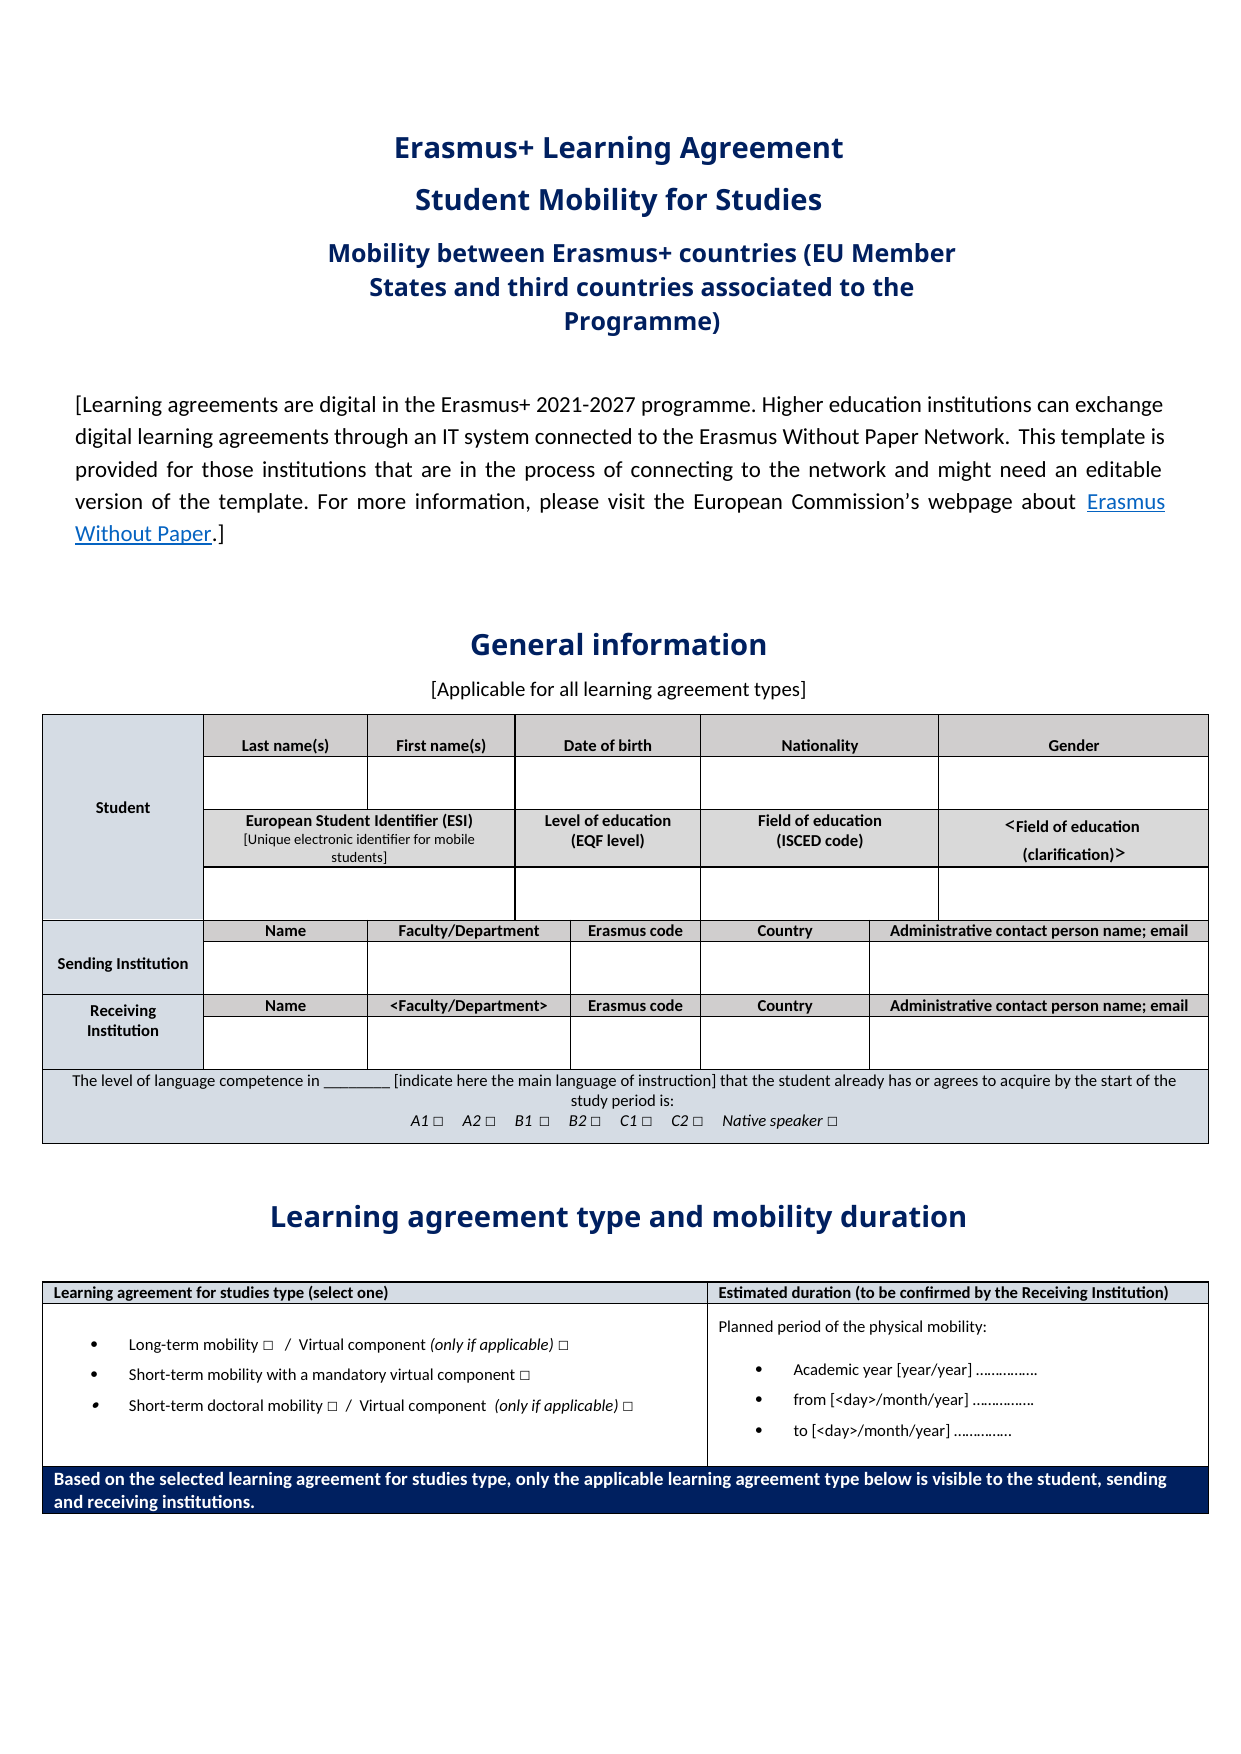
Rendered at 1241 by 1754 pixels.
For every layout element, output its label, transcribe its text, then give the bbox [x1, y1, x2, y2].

text Student Mobility for Studies [75, 179, 1162, 219]
text Learning agreement type and mobility duration [75, 1196, 1162, 1236]
table_cell Sending Institution [43, 921, 203, 994]
table_cell [939, 757, 1208, 809]
table_cell Faculty/Department [368, 921, 570, 941]
table_cell [870, 942, 1208, 994]
table_cell Administrative contact person name; email [870, 995, 1208, 1016]
text [Learning agreements are digital in the Erasmus+ 2021-2027 programme. Higher education institutions can exchange digital learning agreements through an IT system connected to the Erasmus Without Paper Network. This template is provided for those institutions that are in the process of connecting to the network and might need an editable version of the template. For more information, please visit the European Commission’s webpage about Erasmus Without Paper.] [75, 390, 1165, 547]
table_cell [204, 868, 514, 919]
table_cell [516, 757, 700, 809]
table_cell [571, 942, 700, 994]
table_cell [870, 1017, 1208, 1069]
table_header Student [43, 715, 203, 919]
table_cell Planned period of the physical mobility: Academic year [year/year] ……………. from [<day>/month/year] ……………. to [<day>/month/year] …………… [708, 1304, 1208, 1466]
table_cell [701, 1017, 869, 1069]
table_cell [939, 868, 1208, 919]
text [Applicable for all learning agreement types] [75, 676, 1162, 702]
text General information [75, 624, 1162, 664]
table_cell European Student Identifier (ESI) [Unique electronic identifier for mobile students] [204, 810, 514, 866]
table_cell Level of education (EQF level) [516, 810, 700, 866]
table_cell [204, 1017, 367, 1069]
table_cell [204, 757, 367, 809]
table_header Gender [939, 715, 1208, 756]
table_cell Field of education (ISCED code) [701, 810, 938, 866]
table_cell Erasmus code [571, 921, 700, 941]
table_cell [701, 942, 869, 994]
table_cell The level of language competence in ________ [indicate here the main language of instruction] that the student already has or agrees to acquire by the start of the study period is: A1 A2 B1 B2 C1 C2 Native speaker [43, 1070, 1208, 1143]
table_cell [368, 1017, 570, 1069]
subtitle Mobility between Erasmus+ countries (EU Member States and third countries associated to the Programme) [300, 236, 983, 338]
table_header First name(s) [368, 715, 514, 756]
table_header Date of birth [516, 715, 700, 756]
table_cell [516, 868, 700, 919]
table_header Last name(s) [204, 715, 367, 756]
table_cell [701, 757, 938, 809]
table_cell [368, 757, 514, 809]
table_cell <Faculty/Department> [368, 995, 570, 1016]
table_cell [701, 868, 938, 919]
table_cell [571, 1017, 700, 1069]
text Erasmus+ Learning Agreement [75, 127, 1162, 167]
table_cell Country [701, 921, 869, 941]
table_header Estimated duration (to be confirmed by the Receiving Institution) [708, 1283, 1208, 1303]
table_cell Long-term mobility / Virtual component (only if applicable) Short-term mobility with a mandatory virtual component Short-term doctoral mobility / Virtual component (only if applicable) [43, 1304, 707, 1466]
table_cell Erasmus code [571, 995, 700, 1016]
table_header Nationality [701, 715, 938, 756]
table_header Learning agreement for studies type (select one) [43, 1283, 707, 1303]
table_cell Receiving Institution [43, 995, 203, 1069]
table_cell Country [701, 995, 869, 1016]
table_cell Based on the selected learning agreement for studies type, only the applicable learning agreement type below is visible to the student, sending and receiving institutions. [43, 1467, 1208, 1513]
table_cell [368, 942, 570, 994]
table_cell Name [204, 921, 367, 941]
table_cell <Field of education (clarification)> [939, 810, 1208, 866]
table_cell Administrative contact person name; email [870, 921, 1208, 941]
table_cell Name [204, 995, 367, 1016]
table_cell [204, 942, 367, 994]
